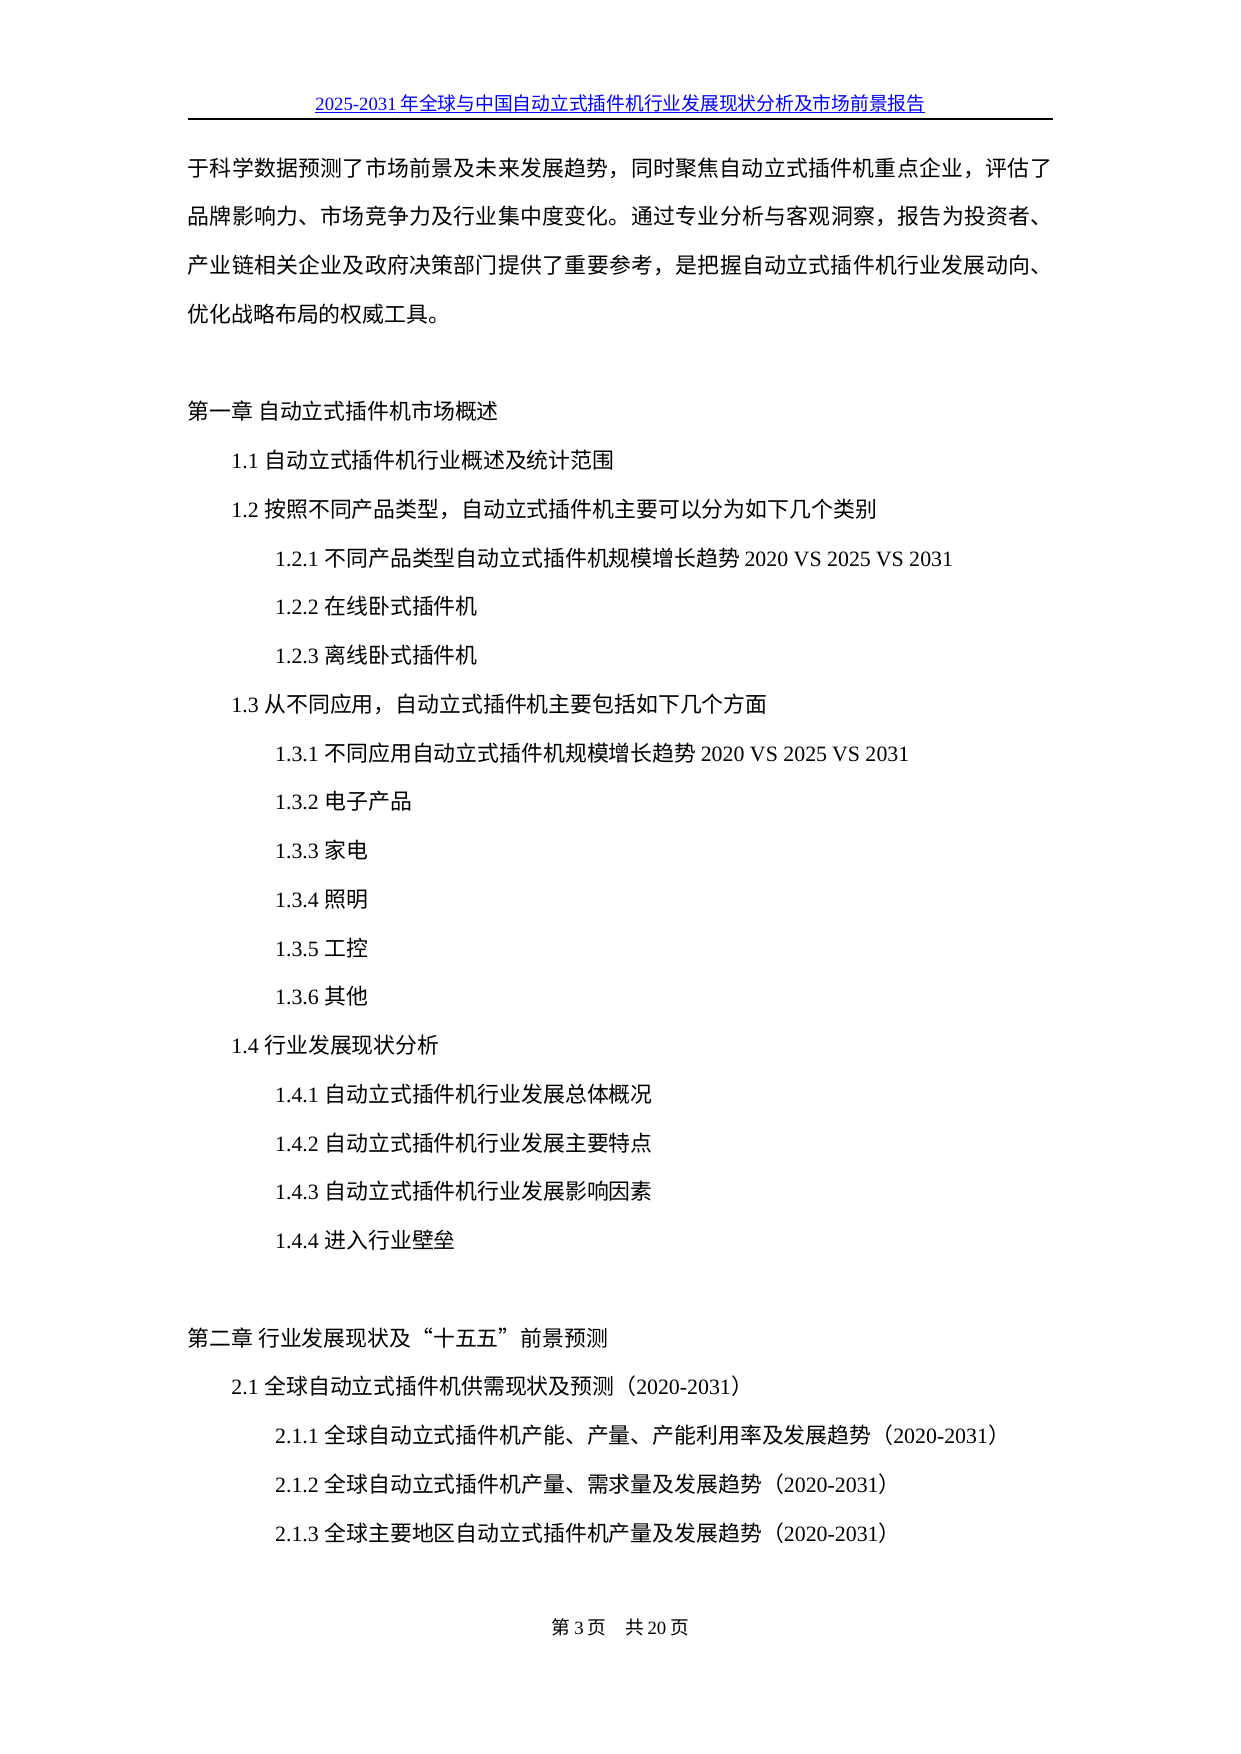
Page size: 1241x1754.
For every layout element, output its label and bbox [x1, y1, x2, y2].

text [187, 150, 1053, 1548]
